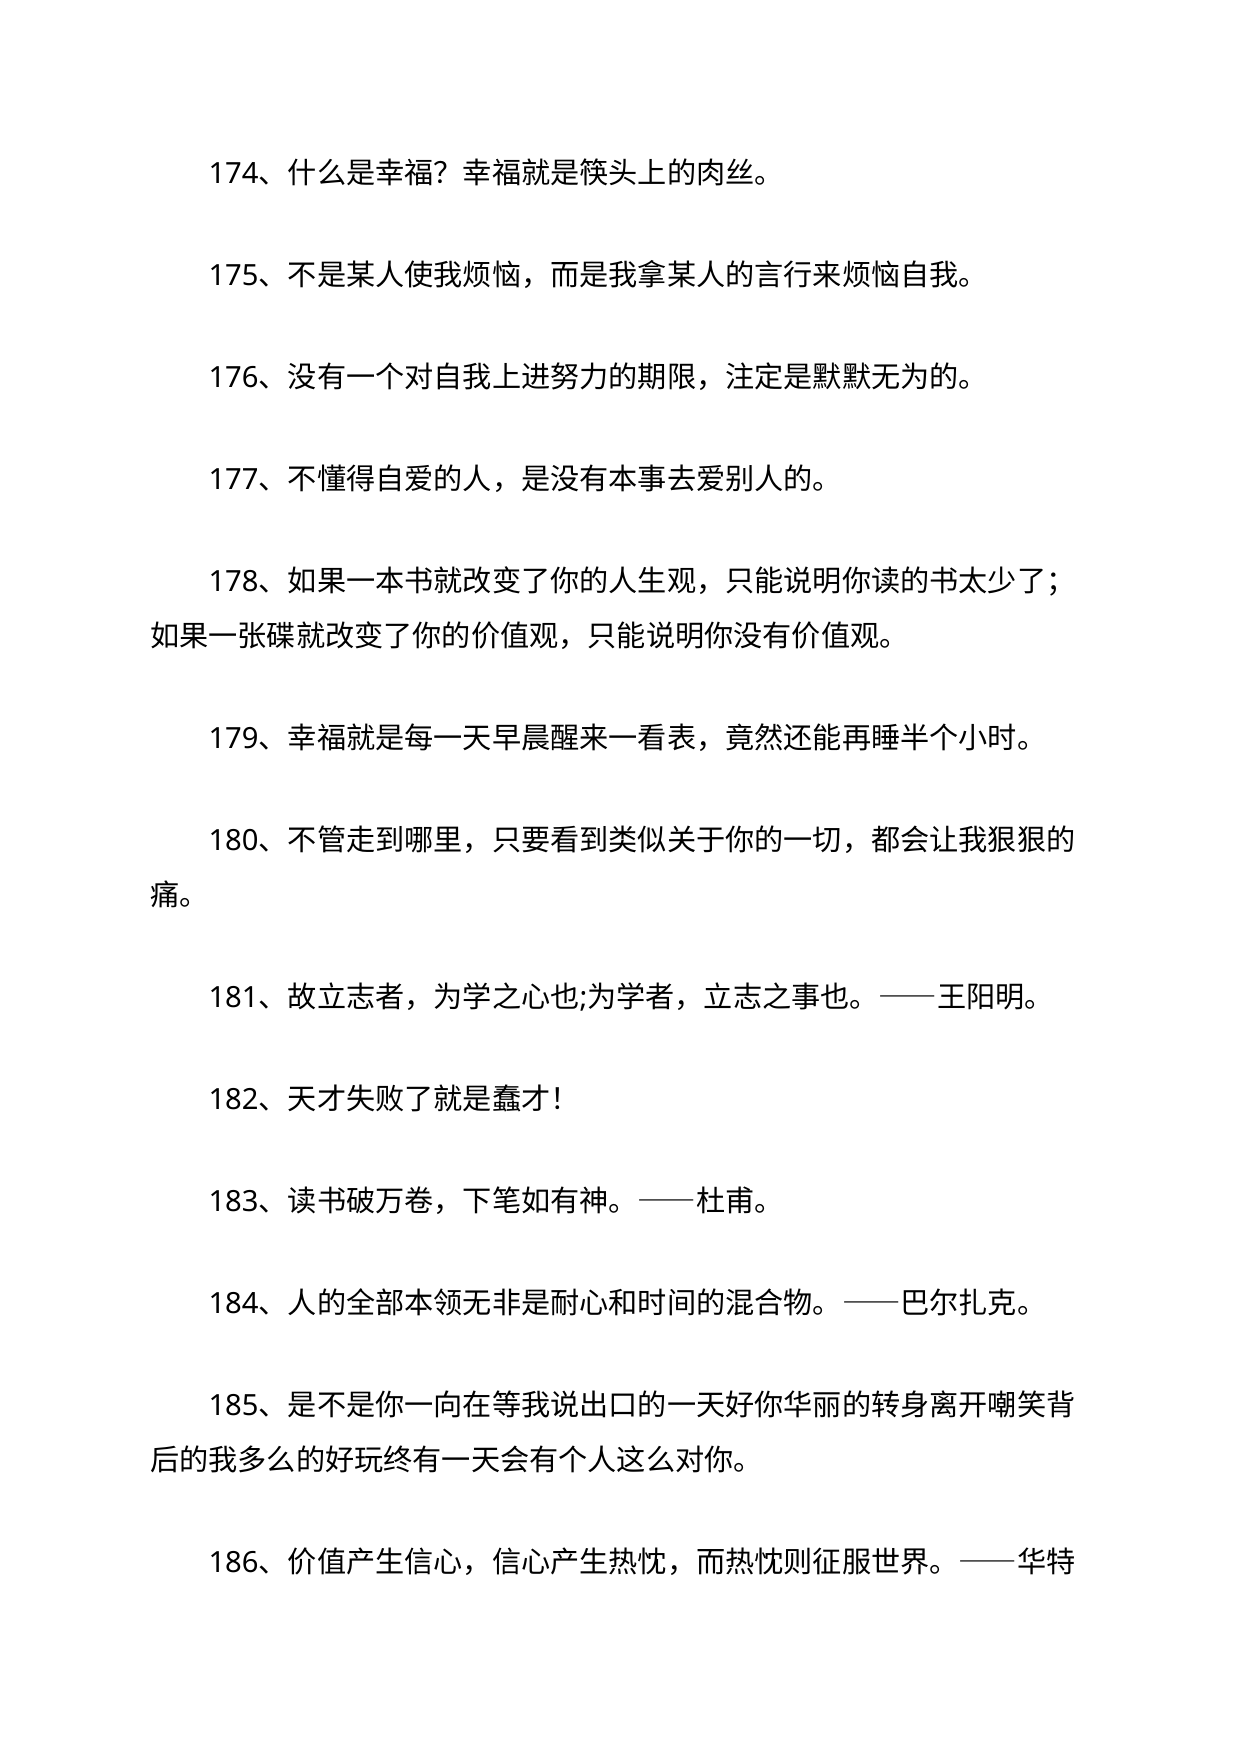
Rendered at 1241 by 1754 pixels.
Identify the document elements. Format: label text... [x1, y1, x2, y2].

text 180、不管走到哪里，只要看到类似关于你的一切，都会让我狠狠的痛。 [150, 817, 1090, 914]
text 179、幸福就是每一天早晨醒来一看表，竟然还能再睡半个小时。 [150, 715, 1090, 757]
text 184、人的全部本领无非是耐心和时间的混合物。——巴尔扎克。 [150, 1279, 1090, 1322]
text 177、不懂得自爱的人，是没有本事去爱别人的。 [150, 456, 1090, 498]
text 176、没有一个对自我上进努力的期限，注定是默默无为的。 [150, 354, 1090, 396]
text 181、故立志者，为学之心也;为学者，立志之事也。——王阳明。 [150, 973, 1090, 1016]
text 183、读书破万卷，下笔如有神。——杜甫。 [150, 1177, 1090, 1220]
text 182、天才失败了就是蠢才！ [150, 1075, 1090, 1118]
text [150, 1538, 1090, 1581]
text 175、不是某人使我烦恼，而是我拿某人的言行来烦恼自我。 [150, 252, 1090, 294]
text 185、是不是你一向在等我说出口的一天好你华丽的转身离开嘲笑背后的我多么的好玩终有一天会有个人这么对你。 [150, 1381, 1090, 1479]
text 174、什么是幸福？幸福就是筷头上的肉丝。 [150, 150, 1090, 192]
text 178、如果一本书就改变了你的人生观，只能说明你读的书太少了；如果一张碟就改变了你的价值观，只能说明你没有价值观。 [150, 558, 1090, 655]
